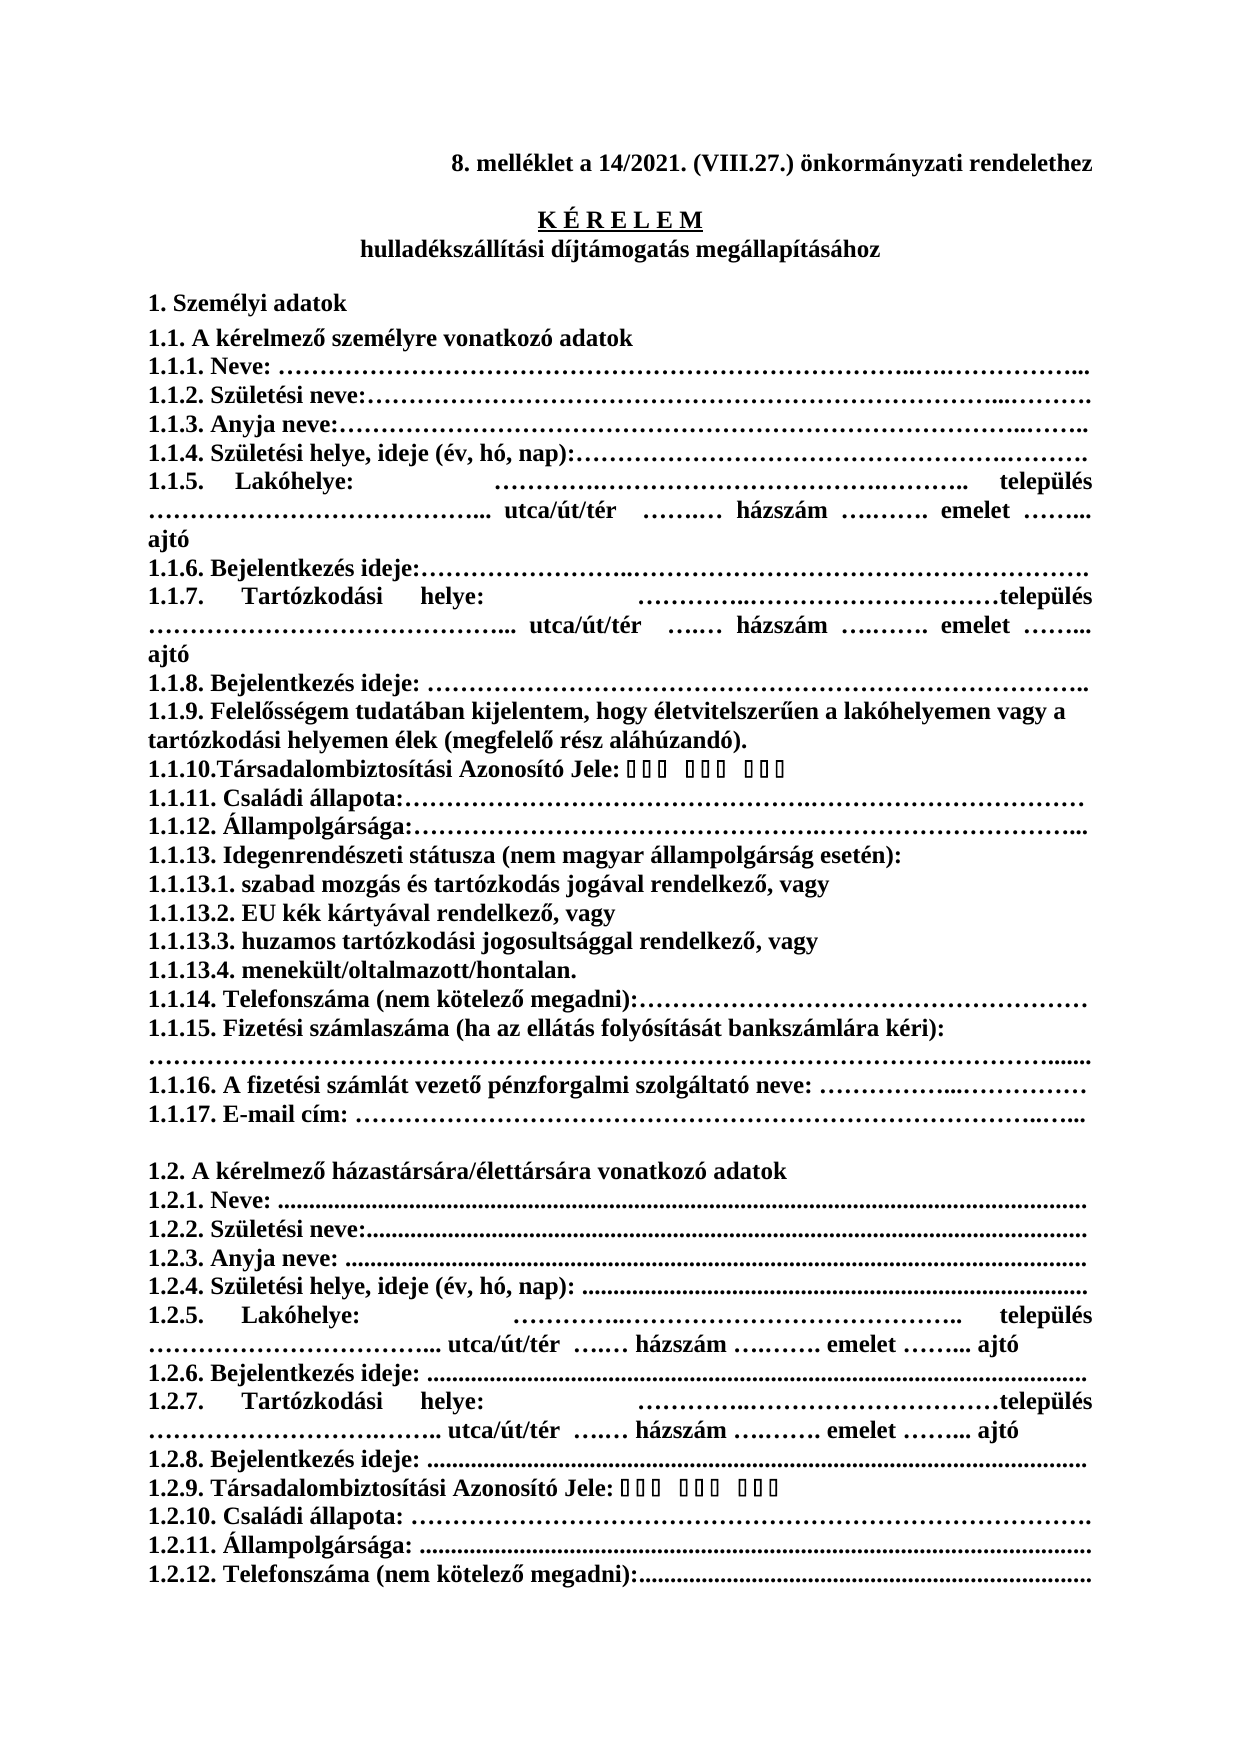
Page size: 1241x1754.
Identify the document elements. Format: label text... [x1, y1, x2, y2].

text ………………………………………………………………………………………………....... [148, 1041, 1093, 1070]
text 1.2.5. Lakóhelye:  …………..………………………………….. település ……………………………... utca/út/tér ….… házszám ….……. emelet ……... ajtó [148, 1300, 1093, 1358]
text 1.1.14. Telefonszáma (nem kötelező megadni):……………………………………………… [148, 984, 1093, 1013]
list 1.2.11. Állampolgársága: [148, 1530, 1093, 1559]
list 1.2.12. Telefonszáma (nem kötelező megadni): [148, 1559, 1093, 1588]
list 1.2. A kérelmező házastársára/élettársára vonatkozó adatok [148, 1156, 1093, 1185]
text 1.1.13. Idegenrendészeti státusza (nem magyar állampolgárság esetén): [148, 840, 1093, 869]
text 1.2.10. Családi állapota: ………………………………………………………………………. [148, 1501, 1093, 1530]
text 1.1.6. Bejelentkezés ideje:……………………..………………………………………………. [148, 553, 1093, 581]
list 1.2.6. Bejelentkezés ideje: [148, 1358, 1093, 1386]
list K É R E L E M [148, 205, 1093, 234]
text 1.1. A kérelmező személyre vonatkozó adatok [148, 323, 1093, 351]
text 1.1.11. Családi állapota:………………………………………….…………………………… [148, 783, 1093, 811]
text 1.1.16. A fizetési számlát vezető pénzforgalmi szolgáltató neve: ……………...…………… [148, 1070, 1093, 1099]
list 1.2.4. Születési helye, ideje (év, hó, nap): [148, 1271, 1093, 1300]
text 1.1.4. Születési helye, ideje (év, hó, nap):…………………………………………….………. [148, 438, 1093, 466]
text 1.1.17. E-mail cím: ………………………………………………………………………..…... [148, 1099, 1093, 1128]
text 1.1.13.4. menekült/oltalmazott/hontalan. [148, 955, 1093, 984]
list 1.2.1. Neve: [148, 1185, 1093, 1214]
text 1.1.7. Tartózkodási helye:  …………..…………………………település ……………………………………... utca/út/tér ….… házszám ….……. emelet ……... ajtó [148, 581, 1093, 668]
text 1.2.9. Társadalombiztosítási Azonosító Jele: [148, 1473, 1093, 1501]
text 1.1.2. Születési neve:…………………………………………………………………...………. [148, 380, 1093, 409]
text 1.1.5. Lakóhelye:  ………….…………………………….……….. település …………………………………... utca/út/tér …….… házszám ….……. emelet ……... ajtó [148, 466, 1093, 553]
list 1.2.2. Születési neve: [148, 1214, 1093, 1243]
text 1.2.7. Tartózkodási helye:  …………..…………………………település ……………………….…….. utca/út/tér ….… házszám ….……. emelet ……... ajtó [148, 1386, 1093, 1444]
text 1.1.15. Fizetési számlaszáma (ha az ellátás folyósítását bankszámlára kéri): [148, 1013, 1093, 1041]
text 1.1.13.3. huzamos tartózkodási jogosultsággal rendelkező, vagy [148, 926, 1093, 955]
list 1.2.8. Bejelentkezés ideje: [148, 1444, 1093, 1473]
text 1.1.1. Neve: …………………………………………………………………..….……………... [148, 351, 1093, 380]
text 1.1.13.2. EU kék kártyával rendelkező, vagy [148, 898, 1093, 926]
text 1.1.13.1. szabad mozgás és tartózkodás jogával rendelkező, vagy [148, 869, 1093, 898]
list 1.1.10.Társadalombiztosítási Azonosító Jele: [148, 754, 1093, 783]
list 1.2.3. Anyja neve: [148, 1243, 1093, 1271]
text 1.1.12. Állampolgársága:………………………………………….…………………………... [148, 811, 1093, 840]
text 1.1.3. Anyja neve:………………………………………………………………………..…….. [148, 409, 1093, 438]
text 1. Személyi adatok [148, 288, 1093, 316]
list 1.1.9. Felelősségem tudatában kijelentem, hogy életvitelszerűen a lakóhelyemen vagy a tartózkodási helyemen élek (megfelelő rész aláhúzandó). [148, 696, 1093, 754]
text 1.1.8. Bejelentkezés ideje: …………………………………………………………………….. [148, 668, 1093, 696]
text 8. melléklet a 14/2021. (VIII.27.) önkormányzati rendelethez [148, 148, 1093, 176]
list hulladékszállítási díjtámogatás megállapításához [148, 234, 1093, 263]
